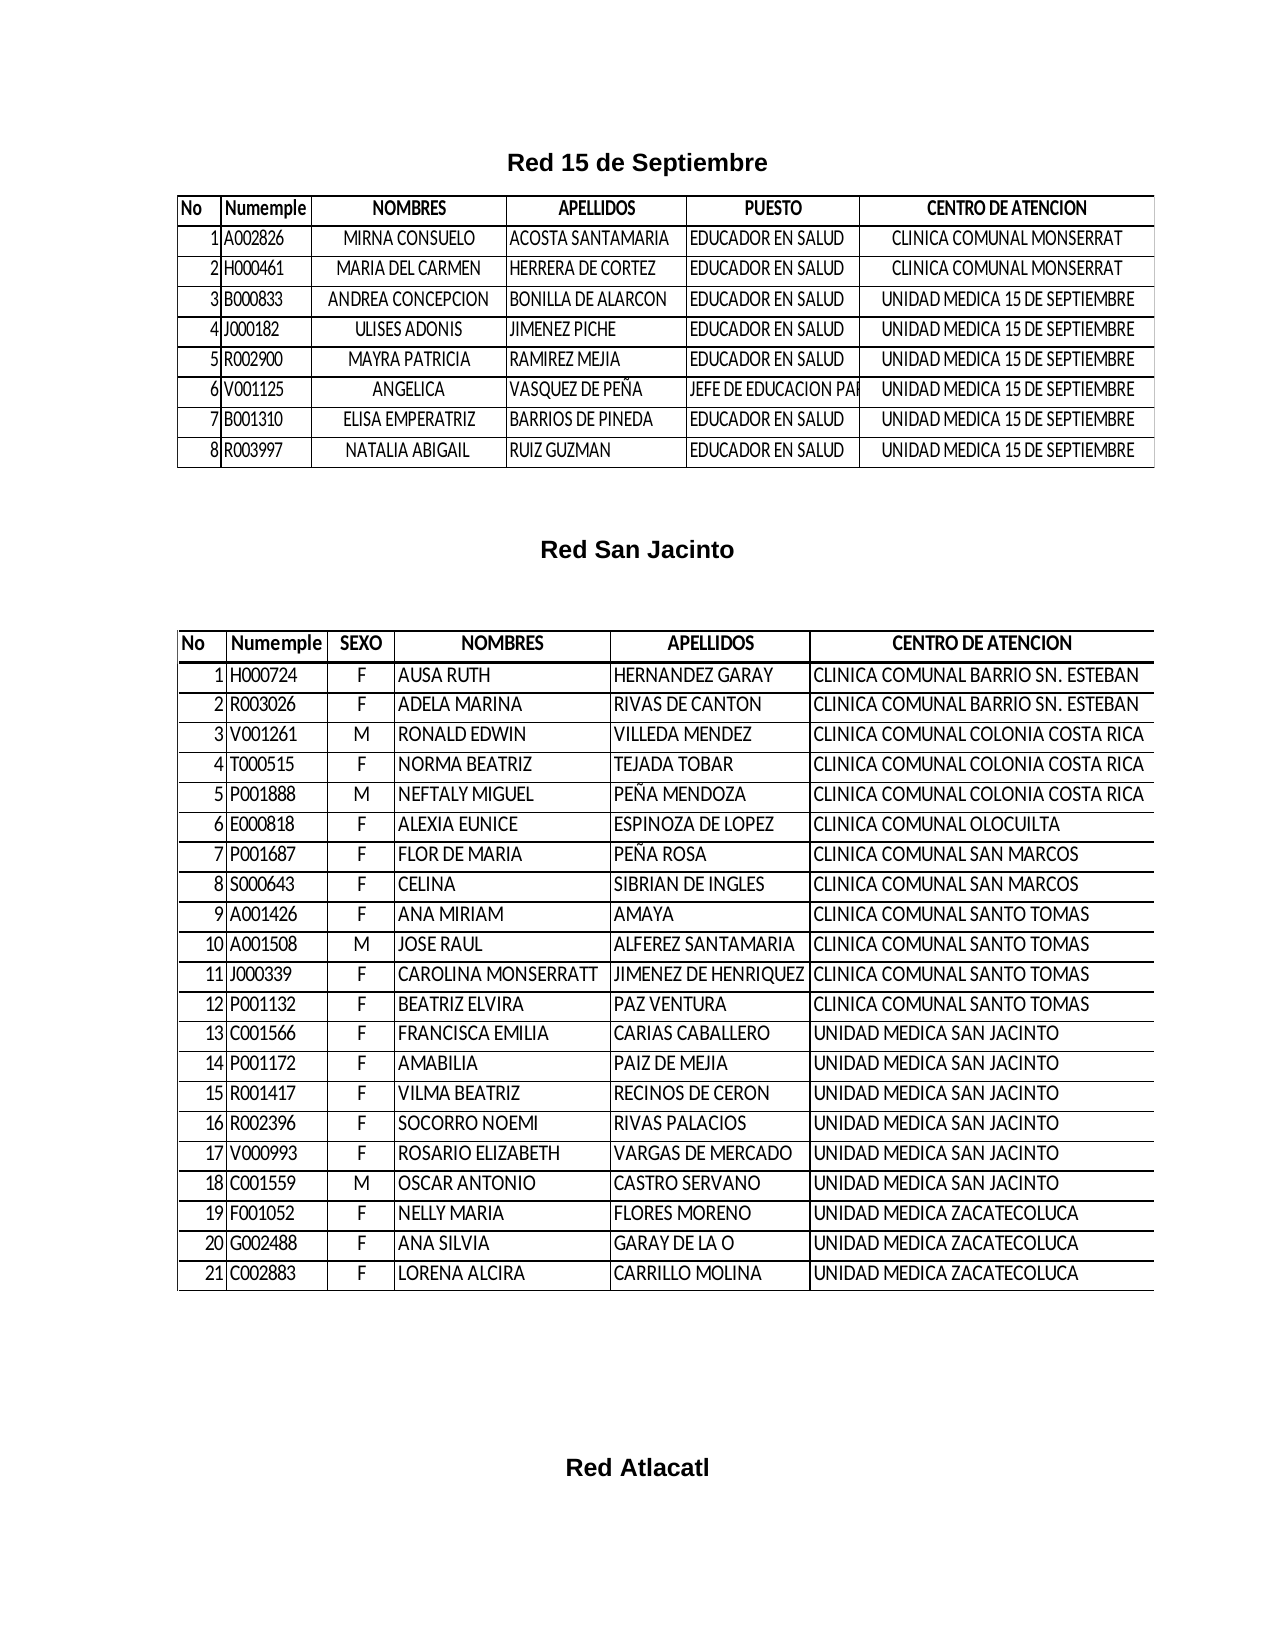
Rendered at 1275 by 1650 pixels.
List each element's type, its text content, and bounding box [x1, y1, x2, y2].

text Red Atlacatl [177, 1453, 1098, 1482]
text Red 15 de Septiembre [177, 148, 1098, 176]
text Red San Jacinto [177, 535, 1098, 564]
